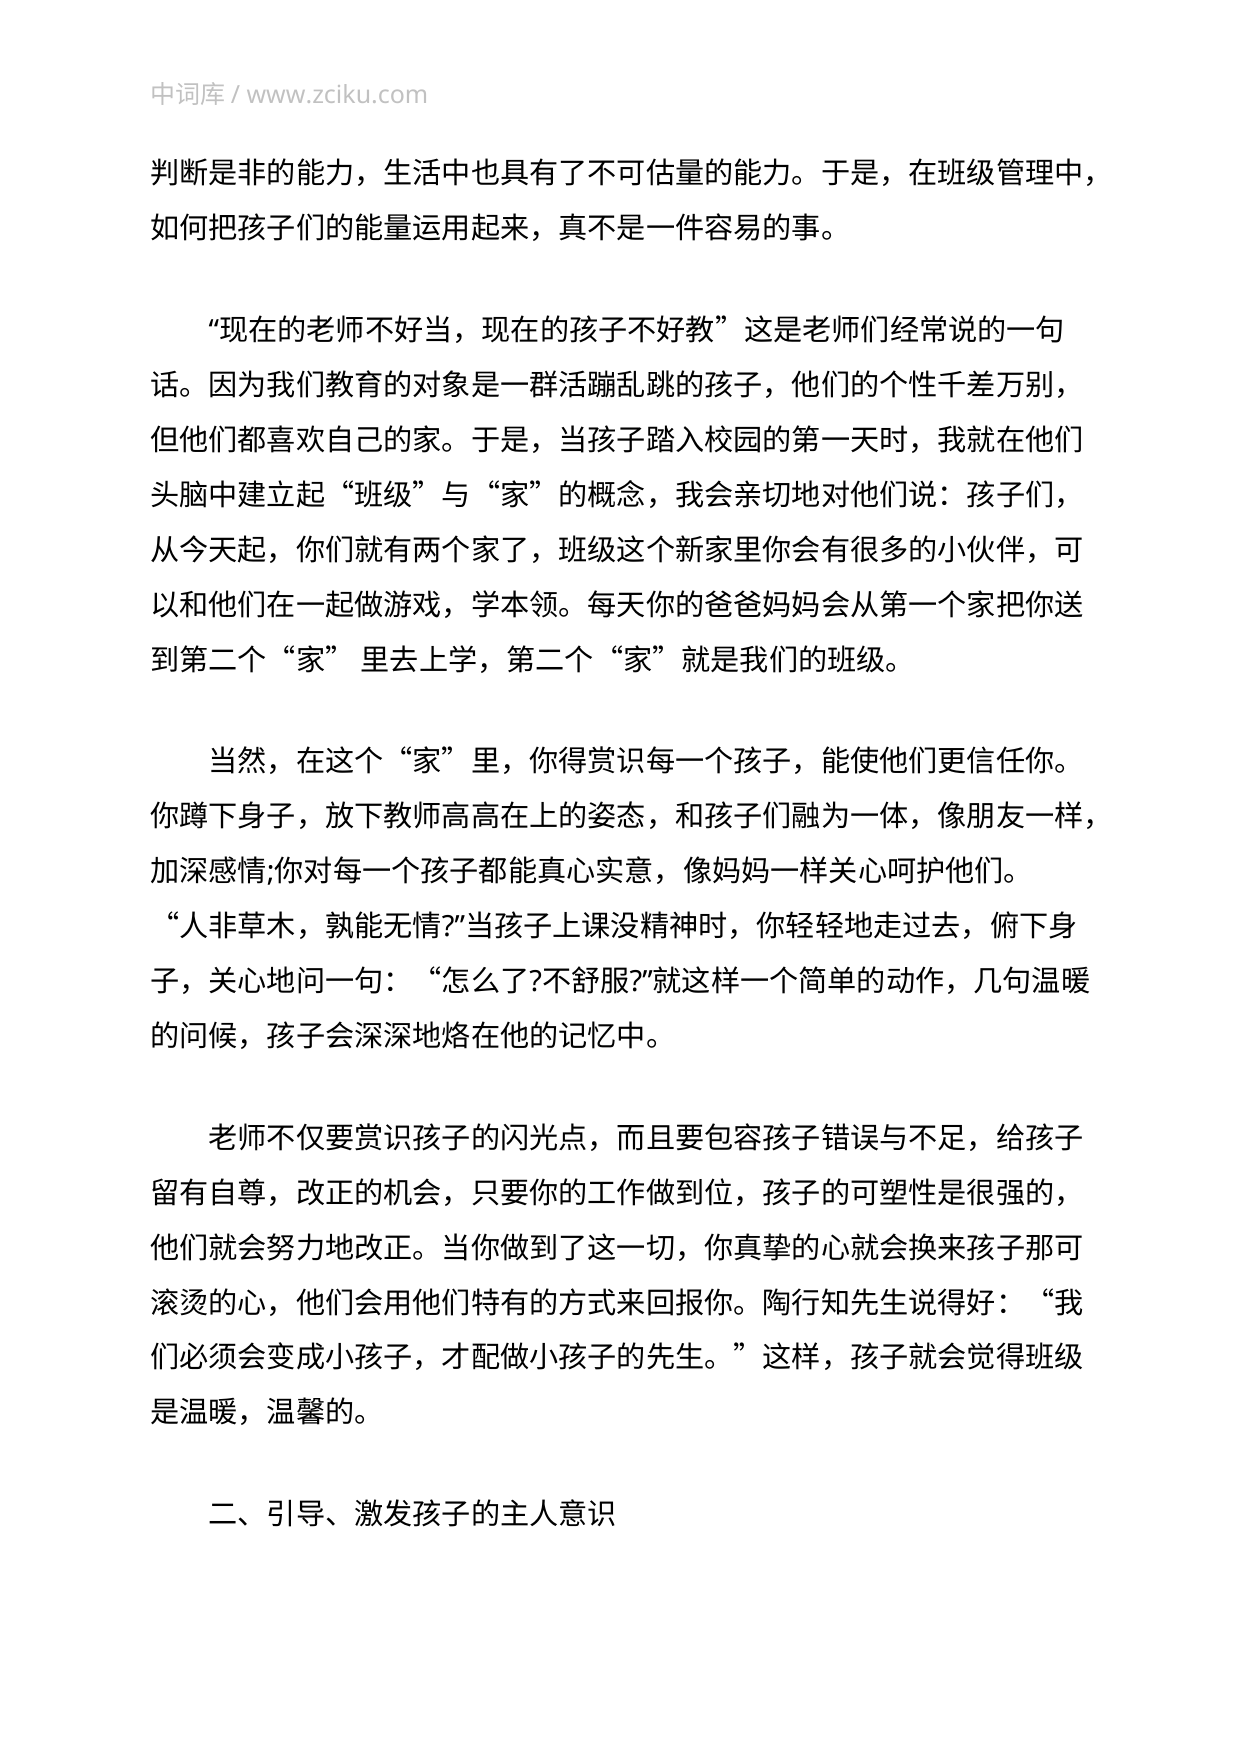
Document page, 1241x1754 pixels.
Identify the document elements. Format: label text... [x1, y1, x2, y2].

text 二、引导、激发孩子的主人意识 [150, 1491, 1090, 1533]
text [150, 150, 1090, 247]
text 当然，在这个“家”里，你得赏识每一个孩子，能使他们更信任你。你蹲下身子，放下教师高高在上的姿态，和孩子们融为一体，像朋友一样，加深感情;你对每一个孩子都能真心实意，像妈妈一样关心呵护他们。“人非草木，孰能无情?”当孩子上课没精神时，你轻轻地走过去，俯下身子，关心地问一句：“怎么了?不舒服?”就这样一个简单的动作，几句温暖的问候，孩子会深深地烙在他的记忆中。 [150, 738, 1090, 1055]
text “现在的老师不好当，现在的孩子不好教”这是老师们经常说的一句话。因为我们教育的对象是一群活蹦乱跳的孩子，他们的个性千差万别，但他们都喜欢自己的家。于是，当孩子踏入校园的第一天时，我就在他们头脑中建立起“班级”与“家”的概念，我会亲切地对他们说：孩子们，从今天起，你们就有两个家了，班级这个新家里你会有很多的小伙伴，可以和他们在一起做游戏，学本领。每天你的爸爸妈妈会从第一个家把你送到第二个“家” 里去上学，第二个“家”就是我们的班级。 [150, 307, 1090, 678]
text 老师不仅要赏识孩子的闪光点，而且要包容孩子错误与不足，给孩子留有自尊，改正的机会，只要你的工作做到位，孩子的可塑性是很强的，他们就会努力地改正。当你做到了这一切，你真挚的心就会换来孩子那可滚烫的心，他们会用他们特有的方式来回报你。陶行知先生说得好：“我们必须会变成小孩子，才配做小孩子的先生。”这样，孩子就会觉得班级是温暖，温馨的。 [150, 1114, 1090, 1431]
